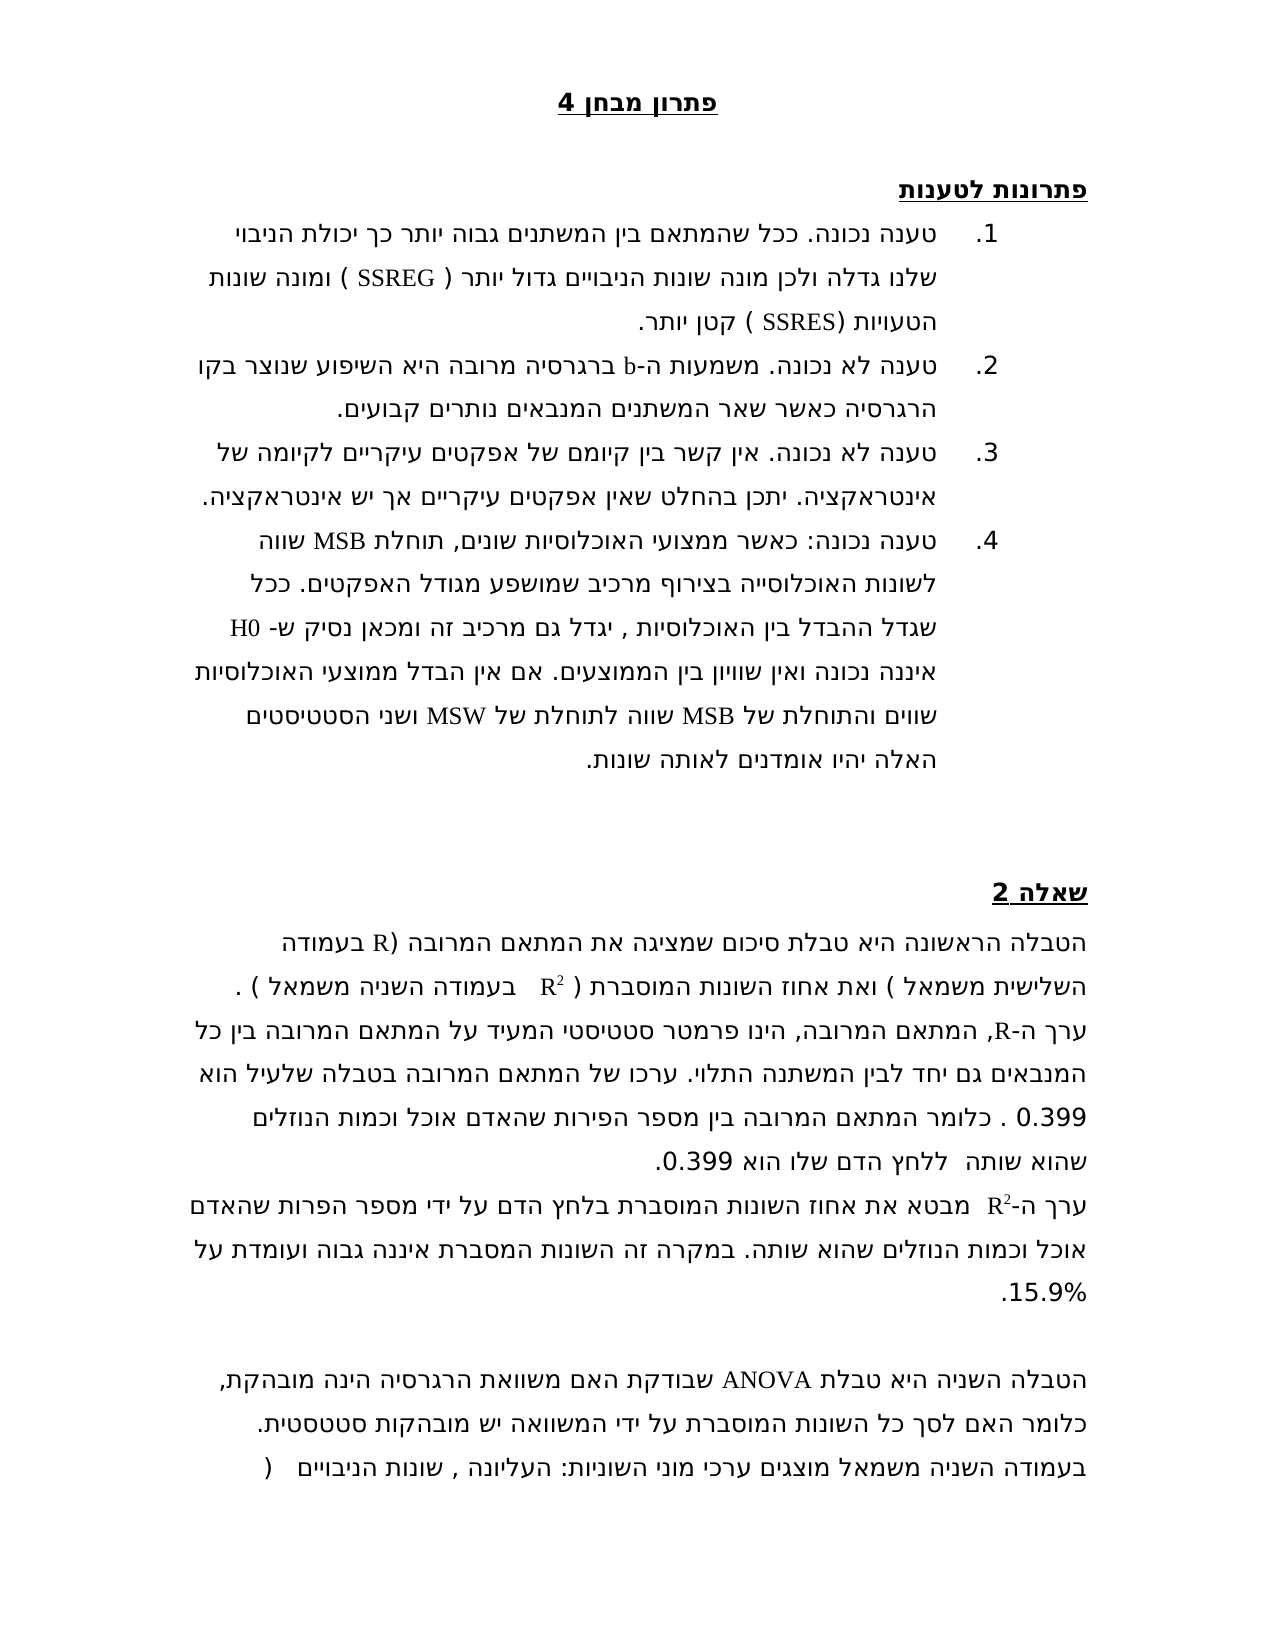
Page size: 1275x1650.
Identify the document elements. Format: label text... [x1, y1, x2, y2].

list טענה נכונה. ככל שהמתאם בין המשתנים גבוה יותר כך יכולת הניבוי שלנו גדלה ולכן מונה שונות הניבויים גדול יותר ( SSREG ) ומונה שונות הטעויות (SSRES ) קטן יותר. [187, 219, 975, 336]
list טענה לא נכונה. אין קשר בין קיומם של אפקטים עיקריים לקיומה של אינטראקציה. יתכן בהחלט שאין אפקטים עיקריים אך יש אינטראקציה. [187, 438, 975, 511]
text ערך ה-R2 מבטא את אחוז השונות המוסברת בלחץ הדם על ידי מספר הפרות שהאדם אוכל וכמות הנוזלים שהוא שותה. במקרה זה השונות המסברת איננה גבוה ועומדת על 15.9%. [187, 1191, 1087, 1308]
text הטבלה הראשונה היא טבלת סיכום שמציגה את המתאם המרובה (R בעמודה השלישית משמאל ) ואת אחוז השונות המוסברת ( R2 בעמודה השניה משמאל ) . ערך ה-R, המתאם המרובה, הינו פרמטר סטטיסטי המעיד על המתאם המרובה בין כל המנבאים גם יחד לבין המשתנה התלוי. ערכו של המתאם המרובה בטבלה שלעיל הוא 0.399 . כלומר המתאם המרובה בין מספר הפירות שהאדם אוכל וכמות הנוזלים שהוא שותה ללחץ הדם שלו הוא 0.399. [187, 928, 1087, 1176]
list טענה נכונה: כאשר ממצועי האוכלוסיות שונים, תוחלת MSB שווה לשונות האוכלוסייה בצירוף מרכיב שמושפע מגודל האפקטים. ככל שגדל ההבדל בין האוכלוסיות , יגדל גם מרכיב זה ומכאן נסיק ש- H0 איננה נכונה ואין שוויון בין הממוצעים. אם אין הבדל ממוצעי האוכלוסיות שווים והתוחלת של MSB שווה לתוחלת של MSW ושני הסטטיסטים האלה יהיו אומדנים לאותה שונות. [187, 526, 975, 774]
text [187, 1365, 1087, 1482]
text פתרונות לטענות [187, 176, 1087, 205]
text פתרון מבחן 4 [187, 89, 1087, 118]
list טענה לא נכונה. משמעות ה-b ברגרסיה מרובה היא השיפוע שנוצר בקו הרגרסיה כאשר שאר המשתנים המנבאים נותרים קבועים. [187, 351, 975, 424]
subtitle שאלה 2 [187, 878, 1087, 907]
